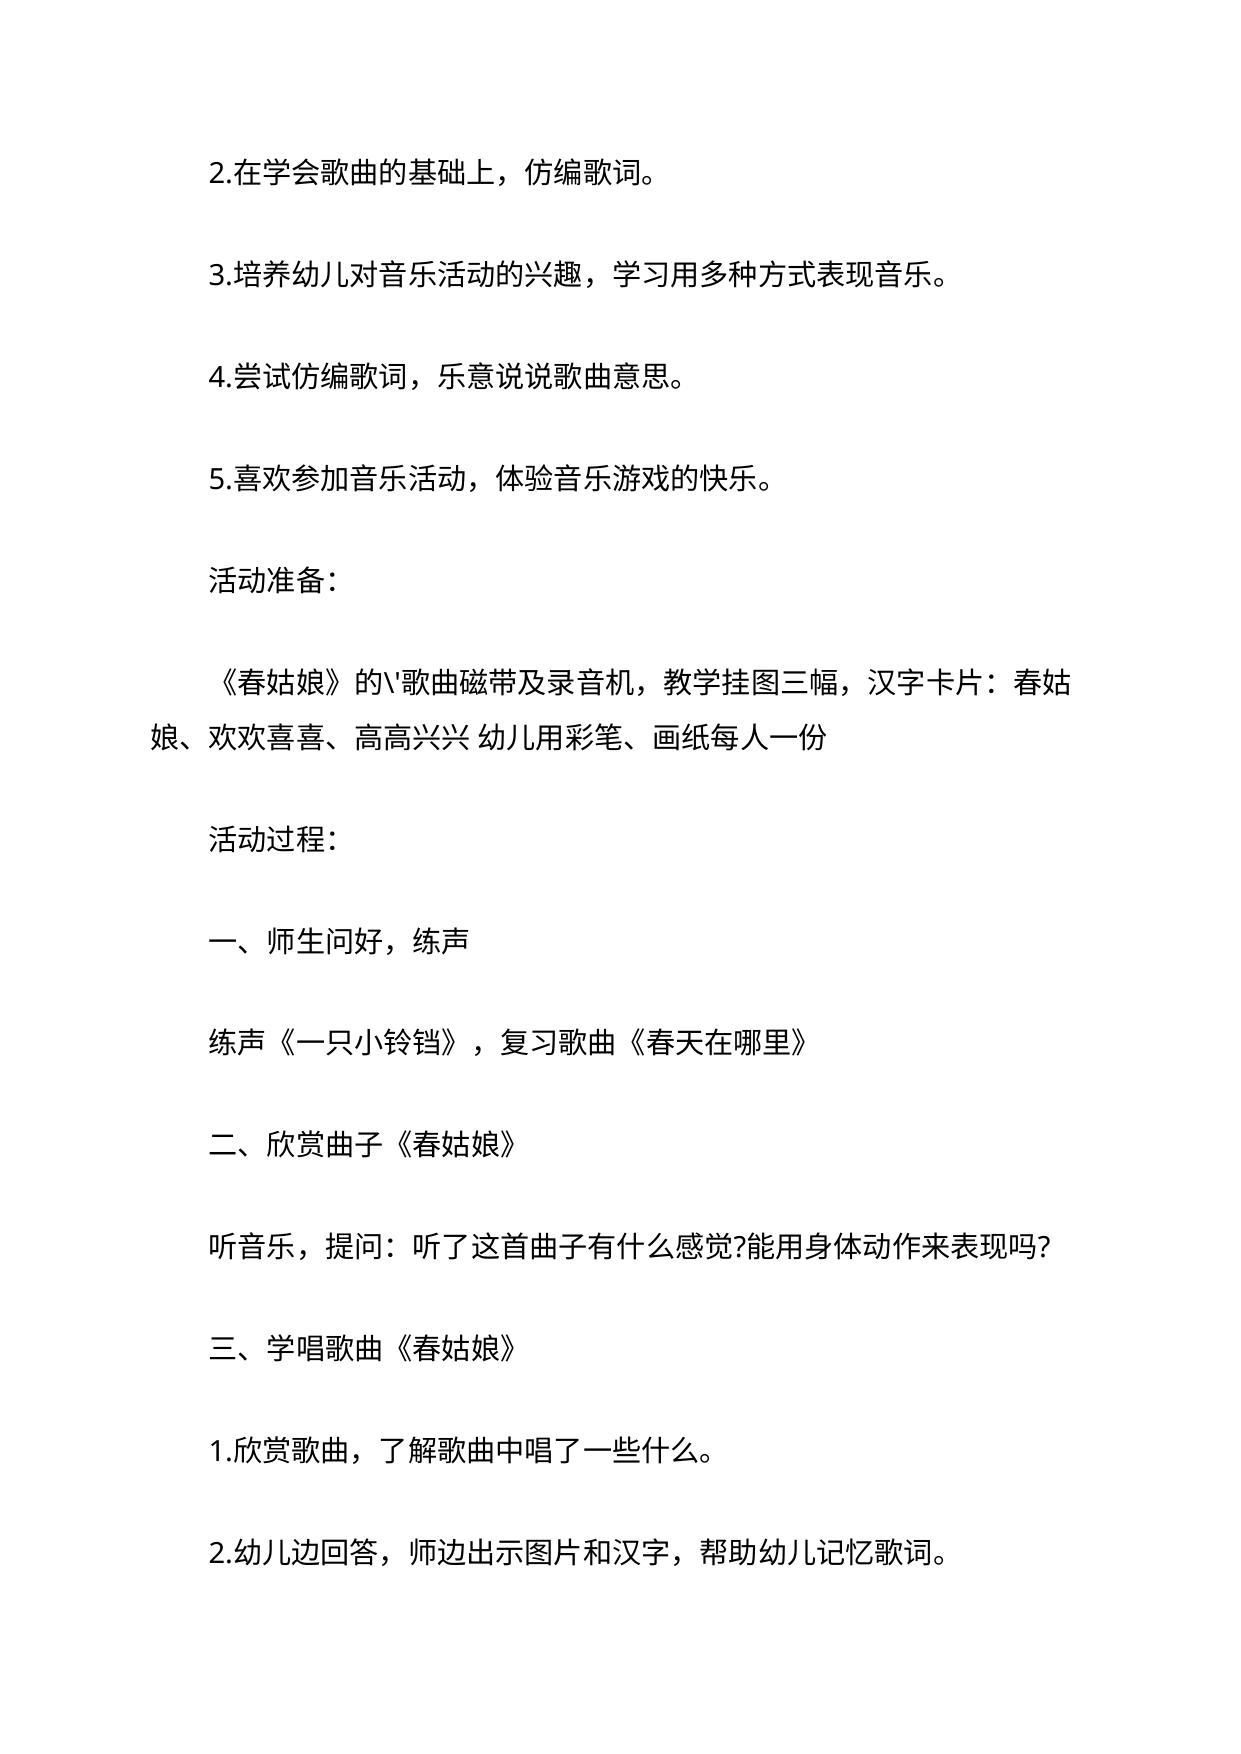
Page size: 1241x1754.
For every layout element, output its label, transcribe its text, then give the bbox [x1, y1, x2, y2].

text 5.喜欢参加音乐活动，体验音乐游戏的快乐。 [150, 456, 1090, 498]
text 听音乐，提问：听了这首曲子有什么感觉?能用身体动作来表现吗? [150, 1223, 1090, 1266]
text 三、学唱歌曲《春姑娘》 [150, 1326, 1090, 1368]
text 练声《一只小铃铛》，复习歌曲《春天在哪里》 [150, 1020, 1090, 1062]
text 活动准备： [150, 558, 1090, 600]
text 4.尝试仿编歌词，乐意说说歌曲意思。 [150, 354, 1090, 396]
text 2.幼儿边回答，师边出示图片和汉字，帮助幼儿记忆歌词。 [150, 1529, 1090, 1572]
text 2.在学会歌曲的基础上，仿编歌词。 [150, 150, 1090, 192]
text 一、师生问好，练声 [150, 918, 1090, 961]
text 《春姑娘》的\'歌曲磁带及录音机，教学挂图三幅，汉字卡片：春姑娘、欢欢喜喜、高高兴兴 幼儿用彩笔、画纸每人一份 [150, 660, 1090, 757]
text 1.欣赏歌曲，了解歌曲中唱了一些什么。 [150, 1427, 1090, 1470]
text 活动过程： [150, 816, 1090, 859]
text 二、欣赏曲子《春姑娘》 [150, 1122, 1090, 1164]
text 3.培养幼儿对音乐活动的兴趣，学习用多种方式表现音乐。 [150, 252, 1090, 294]
